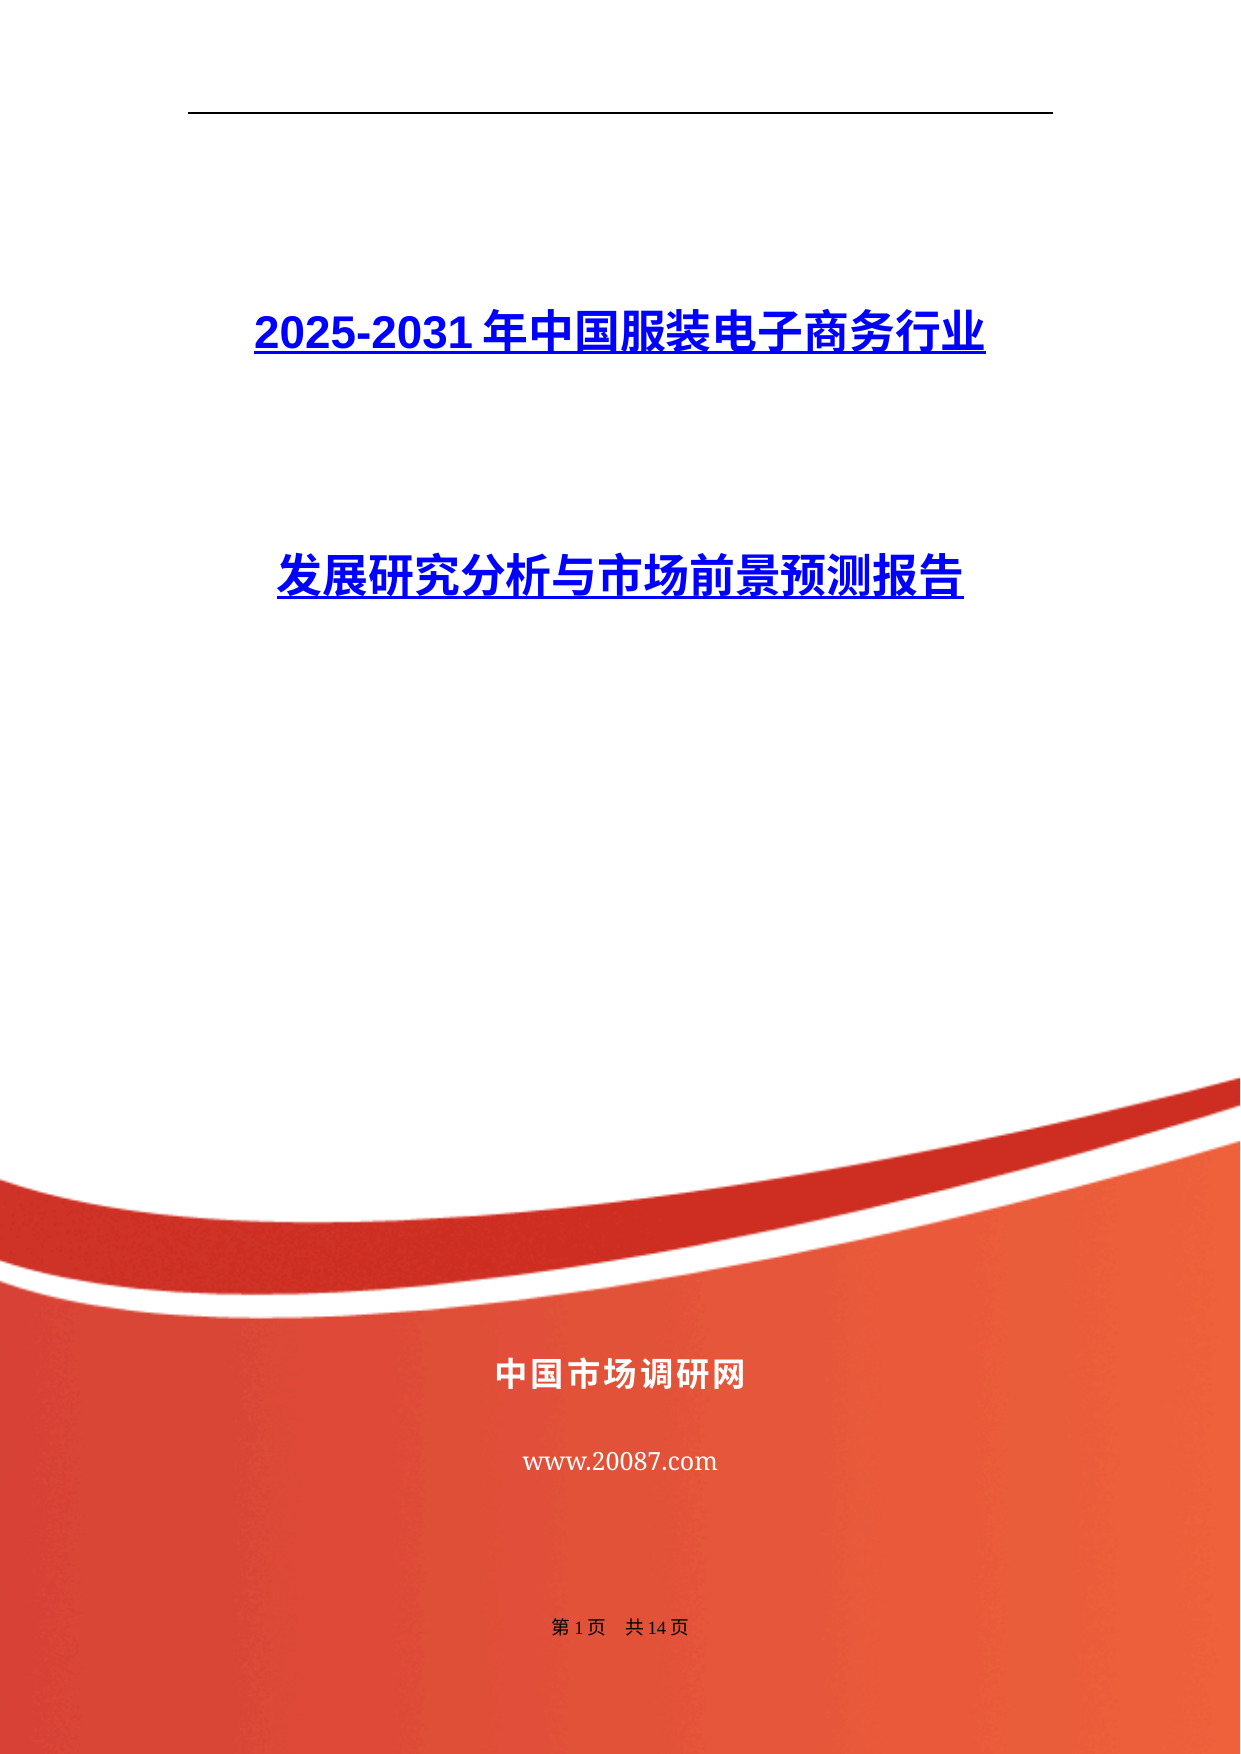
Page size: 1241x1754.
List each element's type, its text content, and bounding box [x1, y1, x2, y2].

subtitle 中国市场调研网 [187, 1339, 1053, 1404]
table_header 2025-2031年中国服装电子商务行业发展研究分析与市场前景预测报告 [188, 207, 1053, 773]
text www.20087.com [187, 1428, 1053, 1493]
picture [0, 1006, 1241, 1754]
